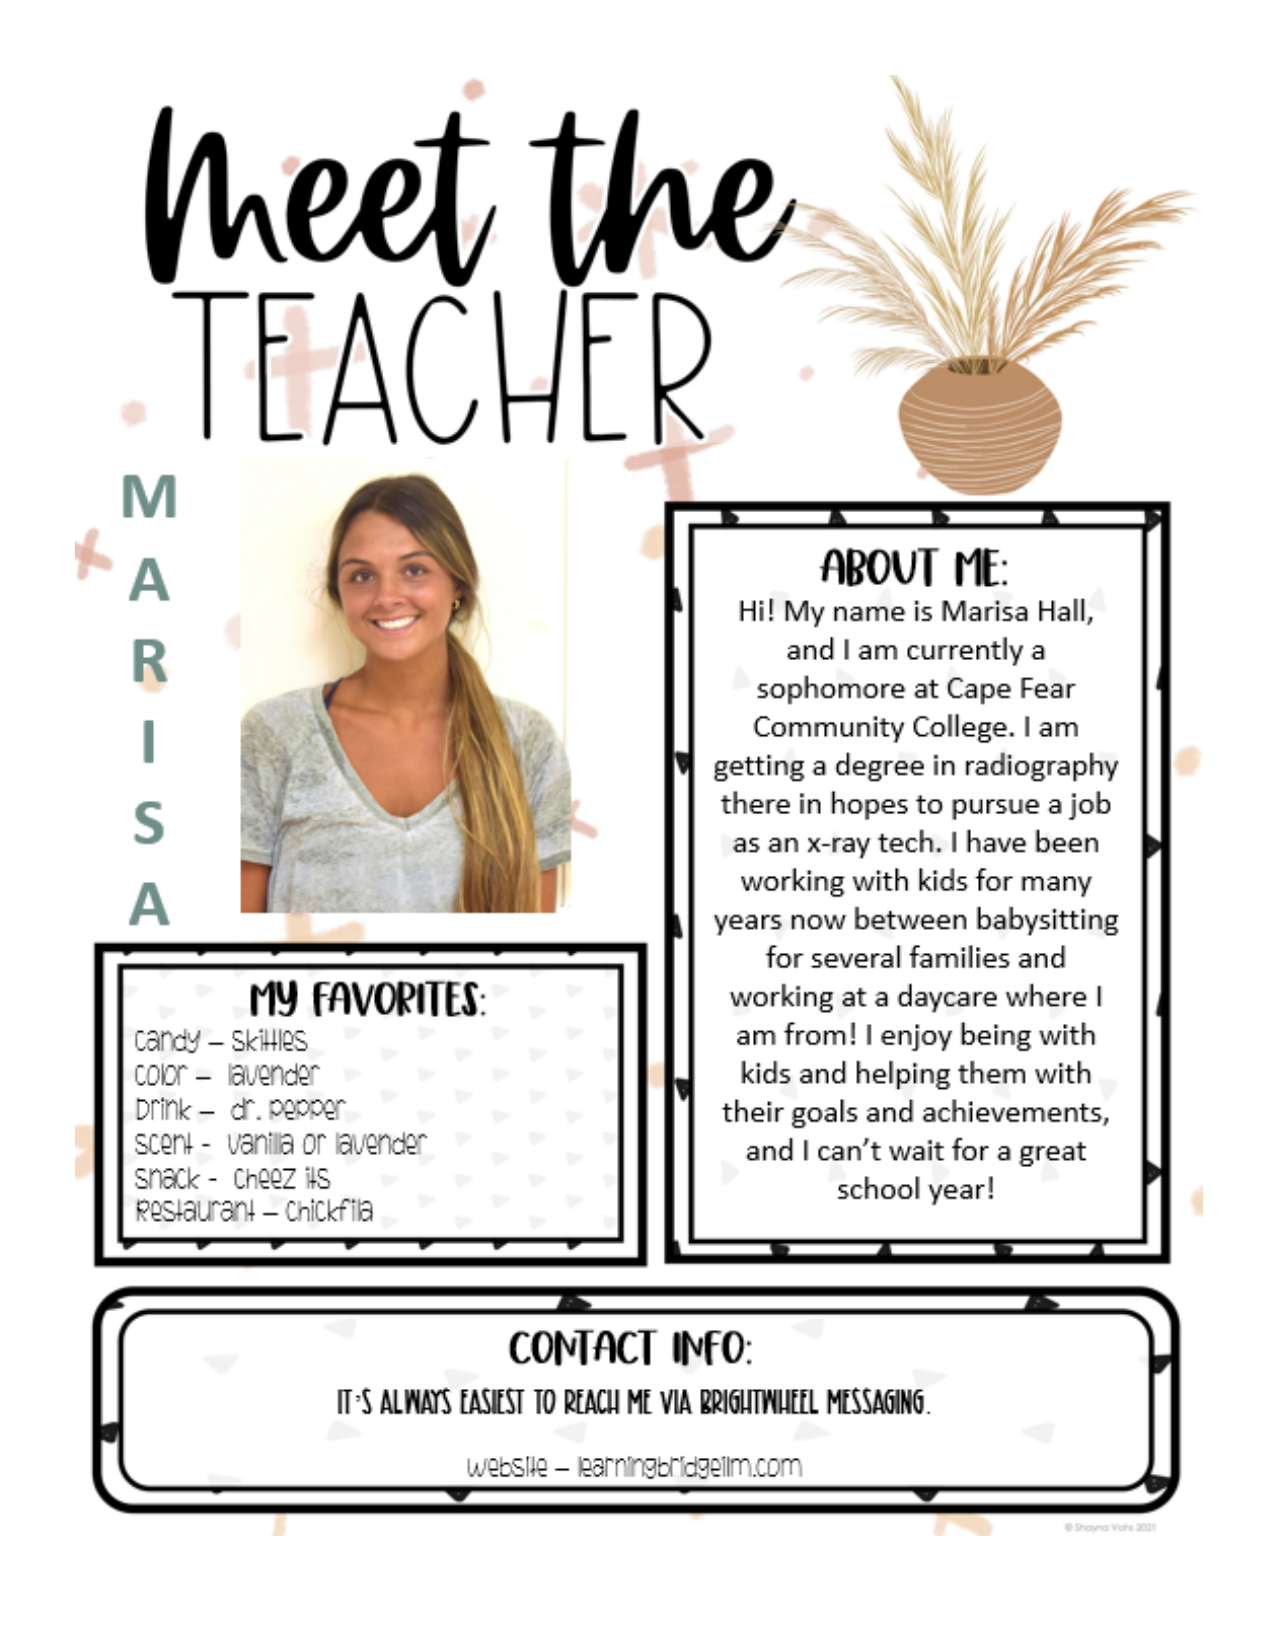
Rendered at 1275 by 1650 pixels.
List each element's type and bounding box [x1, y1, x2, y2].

picture [75, 75, 1204, 1536]
